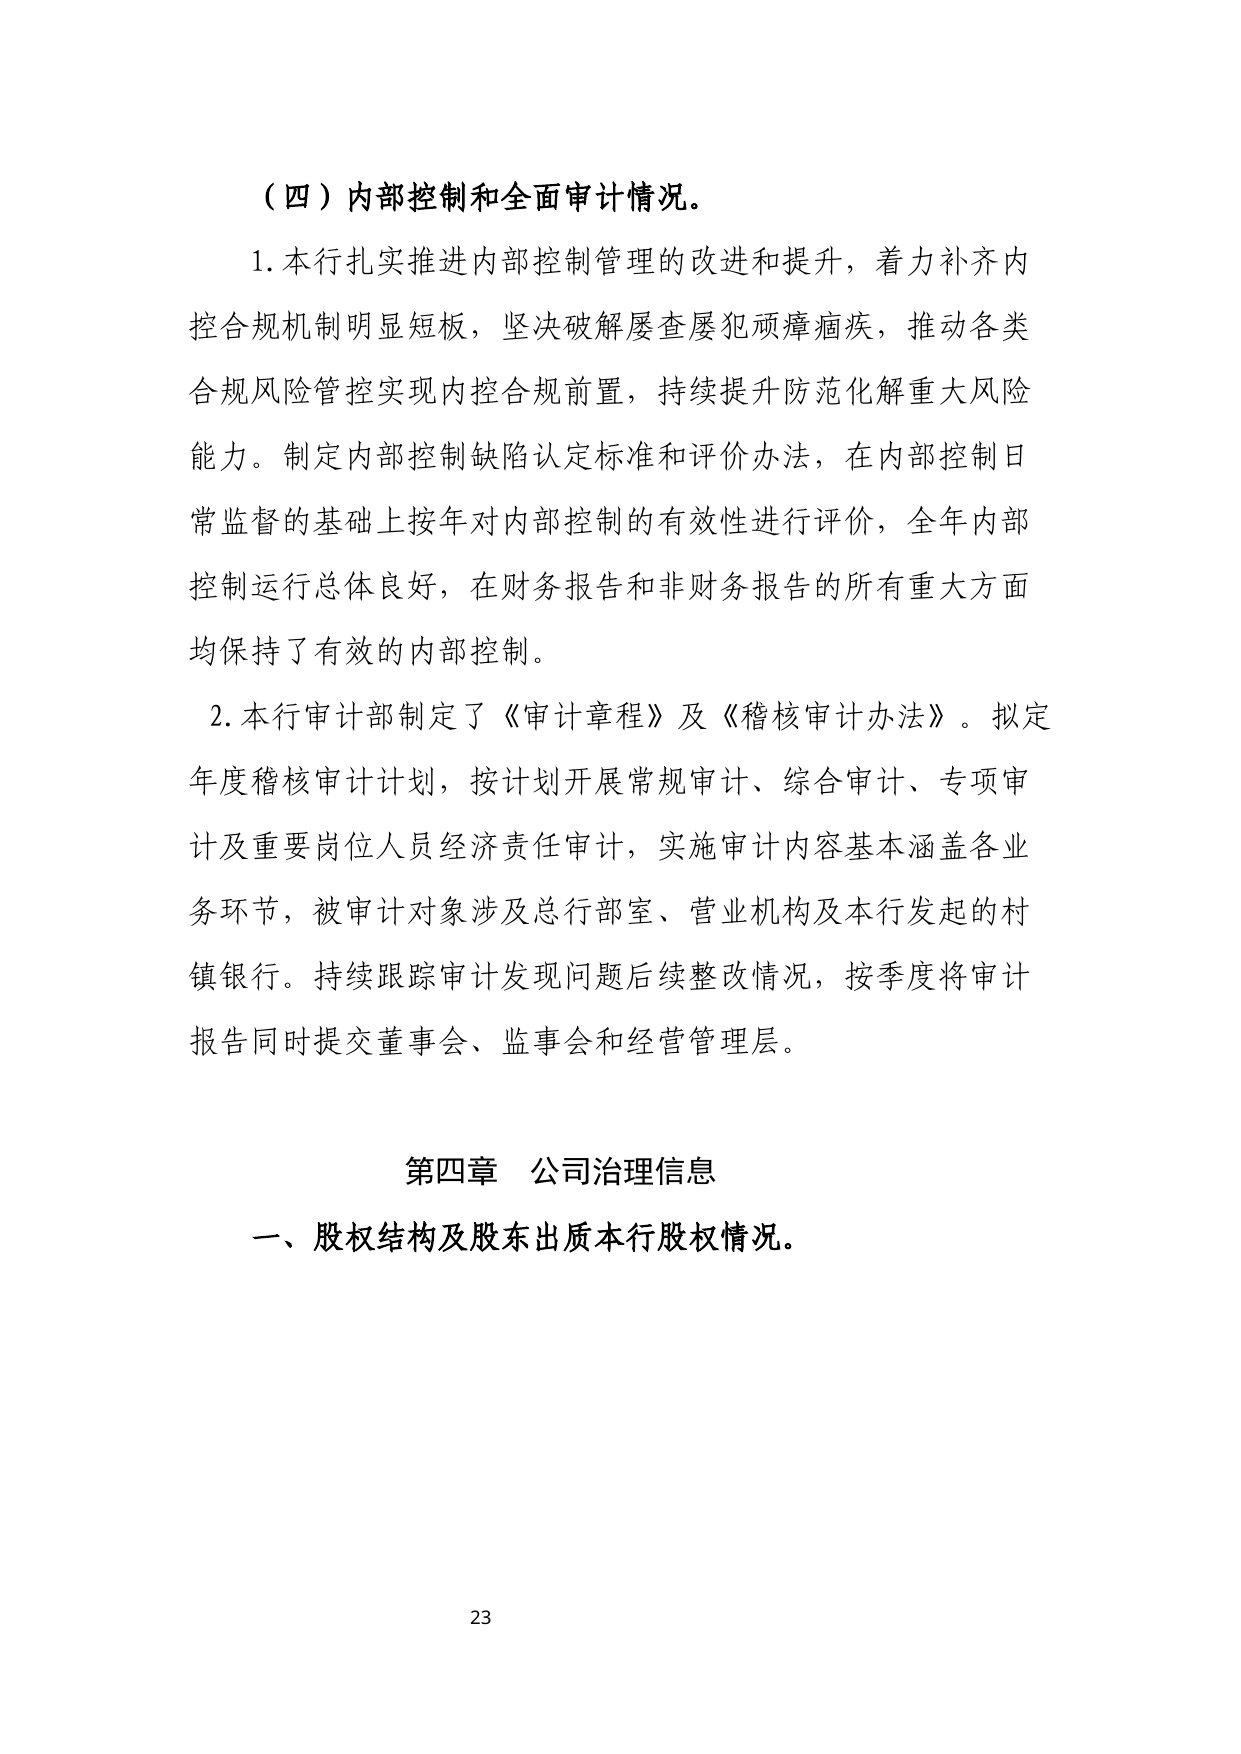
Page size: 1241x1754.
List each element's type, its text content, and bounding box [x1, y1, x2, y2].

text 2.本行审计部制定了《审计章程》及《稽核审计办法》。拟定年度稽核审计计划，按计划开展常规审计、综合审计、专项审计及重要岗位人员经济责任审计，实施审计内容基本涵盖各业务环节，被审计对象涉及总行部室、营业机构及本行发起的村镇银行。持续跟踪审计发现问题后续整改情况，按季度将审计报告同时提交董事会、监事会和经营管理层。 [187, 682, 1053, 1072]
text 1.本行扎实推进内部控制管理的改进和提升，着力补齐内控合规机制明显短板，坚决破解屡查屡犯顽瘴痼疾，推动各类合规风险管控实现内控合规前置，持续提升防范化解重大风险能力。制定内部控制缺陷认定标准和评价办法，在内部控制日常监督的基础上按年对内部控制的有效性进行评价，全年内部控制运行总体良好，在财务报告和非财务报告的所有重大方面均保持了有效的内部控制。 [187, 227, 1053, 682]
subtitle 公司治理信息 [404, 1137, 1053, 1202]
text （四）内部控制和全面审计情况。 [187, 162, 1053, 227]
text 一、股权结构及股东出质本行股权情况。 [187, 1202, 1053, 1267]
